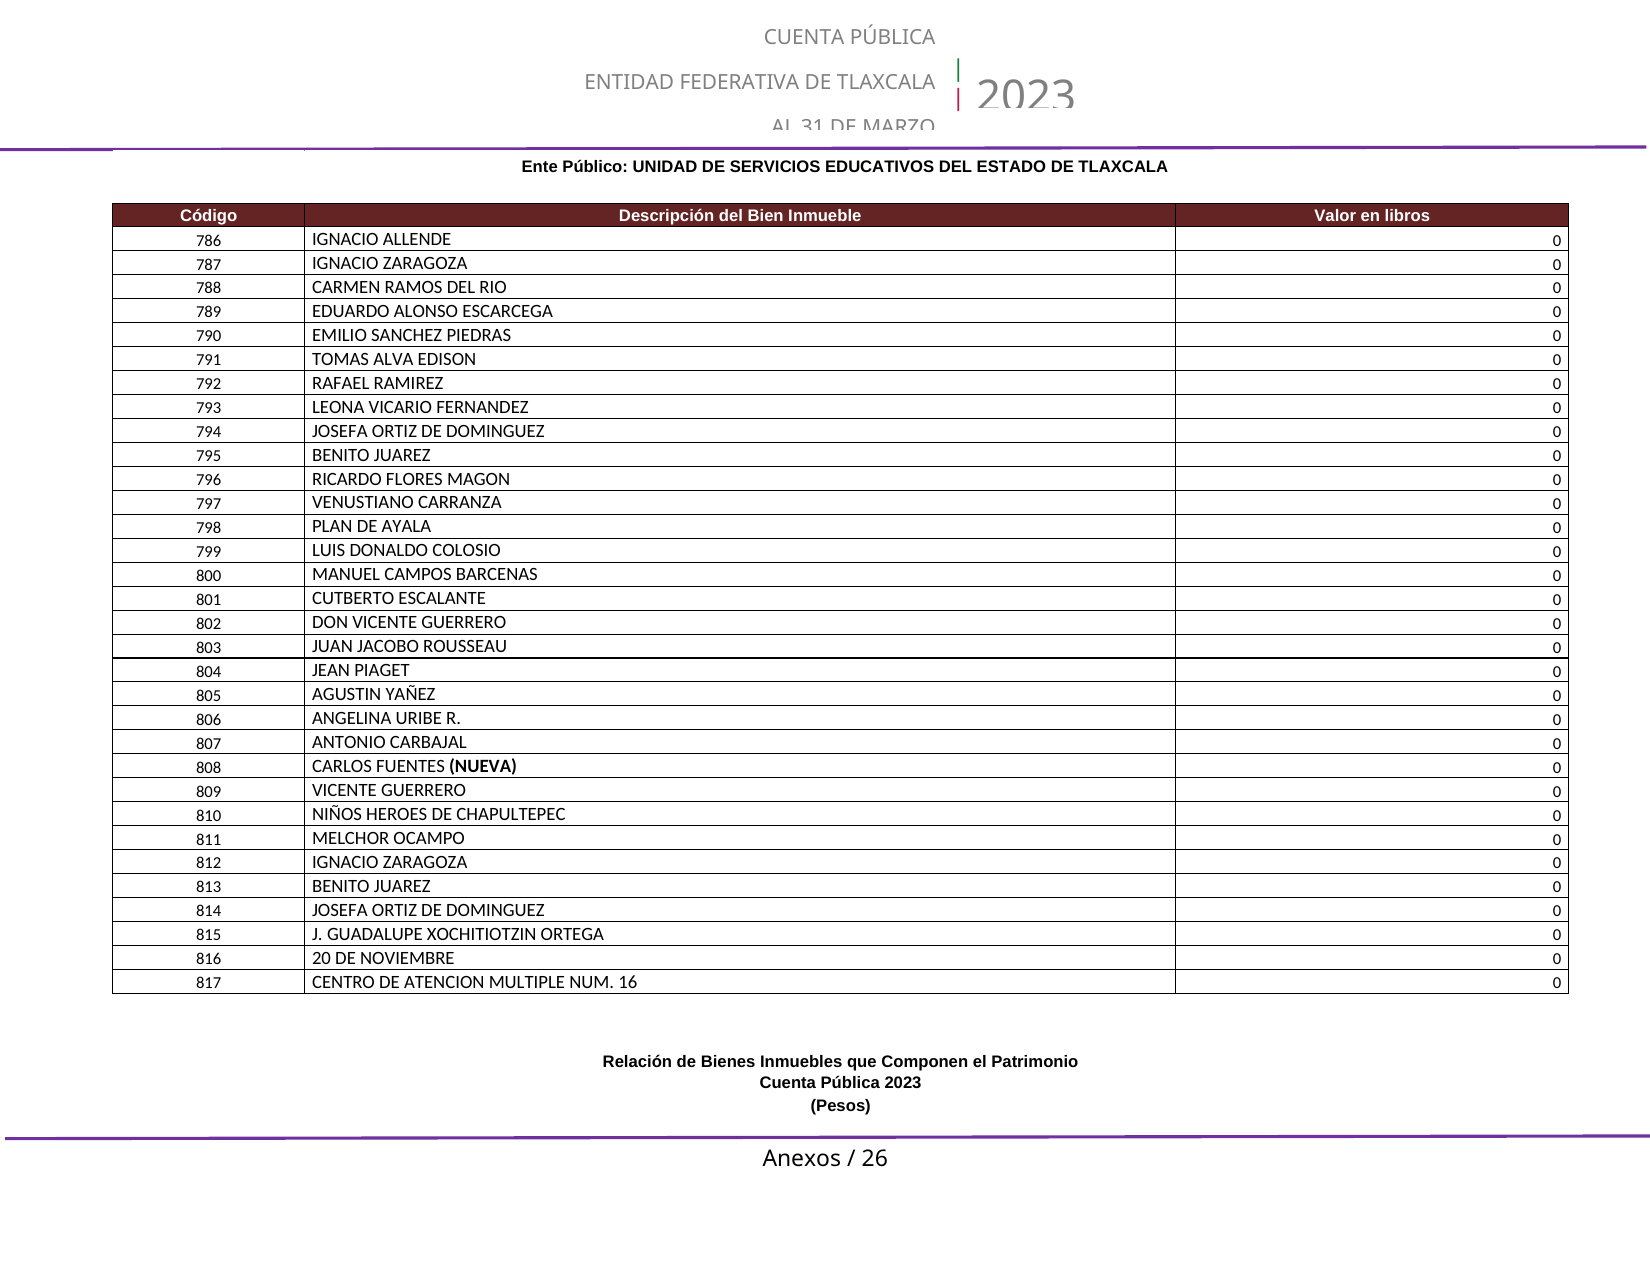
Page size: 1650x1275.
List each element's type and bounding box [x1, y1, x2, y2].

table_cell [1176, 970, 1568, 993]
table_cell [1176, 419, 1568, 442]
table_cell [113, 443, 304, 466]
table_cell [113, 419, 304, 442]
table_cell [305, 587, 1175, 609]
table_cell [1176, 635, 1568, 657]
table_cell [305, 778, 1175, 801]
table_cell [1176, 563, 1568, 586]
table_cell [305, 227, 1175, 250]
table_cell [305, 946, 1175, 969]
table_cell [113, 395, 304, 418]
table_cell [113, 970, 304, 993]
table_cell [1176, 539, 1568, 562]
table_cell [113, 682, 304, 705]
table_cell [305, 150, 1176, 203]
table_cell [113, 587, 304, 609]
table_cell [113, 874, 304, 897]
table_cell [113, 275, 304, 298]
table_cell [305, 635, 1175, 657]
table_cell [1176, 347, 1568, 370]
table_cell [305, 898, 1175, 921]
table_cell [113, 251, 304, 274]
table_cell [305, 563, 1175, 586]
picture [953, 51, 969, 114]
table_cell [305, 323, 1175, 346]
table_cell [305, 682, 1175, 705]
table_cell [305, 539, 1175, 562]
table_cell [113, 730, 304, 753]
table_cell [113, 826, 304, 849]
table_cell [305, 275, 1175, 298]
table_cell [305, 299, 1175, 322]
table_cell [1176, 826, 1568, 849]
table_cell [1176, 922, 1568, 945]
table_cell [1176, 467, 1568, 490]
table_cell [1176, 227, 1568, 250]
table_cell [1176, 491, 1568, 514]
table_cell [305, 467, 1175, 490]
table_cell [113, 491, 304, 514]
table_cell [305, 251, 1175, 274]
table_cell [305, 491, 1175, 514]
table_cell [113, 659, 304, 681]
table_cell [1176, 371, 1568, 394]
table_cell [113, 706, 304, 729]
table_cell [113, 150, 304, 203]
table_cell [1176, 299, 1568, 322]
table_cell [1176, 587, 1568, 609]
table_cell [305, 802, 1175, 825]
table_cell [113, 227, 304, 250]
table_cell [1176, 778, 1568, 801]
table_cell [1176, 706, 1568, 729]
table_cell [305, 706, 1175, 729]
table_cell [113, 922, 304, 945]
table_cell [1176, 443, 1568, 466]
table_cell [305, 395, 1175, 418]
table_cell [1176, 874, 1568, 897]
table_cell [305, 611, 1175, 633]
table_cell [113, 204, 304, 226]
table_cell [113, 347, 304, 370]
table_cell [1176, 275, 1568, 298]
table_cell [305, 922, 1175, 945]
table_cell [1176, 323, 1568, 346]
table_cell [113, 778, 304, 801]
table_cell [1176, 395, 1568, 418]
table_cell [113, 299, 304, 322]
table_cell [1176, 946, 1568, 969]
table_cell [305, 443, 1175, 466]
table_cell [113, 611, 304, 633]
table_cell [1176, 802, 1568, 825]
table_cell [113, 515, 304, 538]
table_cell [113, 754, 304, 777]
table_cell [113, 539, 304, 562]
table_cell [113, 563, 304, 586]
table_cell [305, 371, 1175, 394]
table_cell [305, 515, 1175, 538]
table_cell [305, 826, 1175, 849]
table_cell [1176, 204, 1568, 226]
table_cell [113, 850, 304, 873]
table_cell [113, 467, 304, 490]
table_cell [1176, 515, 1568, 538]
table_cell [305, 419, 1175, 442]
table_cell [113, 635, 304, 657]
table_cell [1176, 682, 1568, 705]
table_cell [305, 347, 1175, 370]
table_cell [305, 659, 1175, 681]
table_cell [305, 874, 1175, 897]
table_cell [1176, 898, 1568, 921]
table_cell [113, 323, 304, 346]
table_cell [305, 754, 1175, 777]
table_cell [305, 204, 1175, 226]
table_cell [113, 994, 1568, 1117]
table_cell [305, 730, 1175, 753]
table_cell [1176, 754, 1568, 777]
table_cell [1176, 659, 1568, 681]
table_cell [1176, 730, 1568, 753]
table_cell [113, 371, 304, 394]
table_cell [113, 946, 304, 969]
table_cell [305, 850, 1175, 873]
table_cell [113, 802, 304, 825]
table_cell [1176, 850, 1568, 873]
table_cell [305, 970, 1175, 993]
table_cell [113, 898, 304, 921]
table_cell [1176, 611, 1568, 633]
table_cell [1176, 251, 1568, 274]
